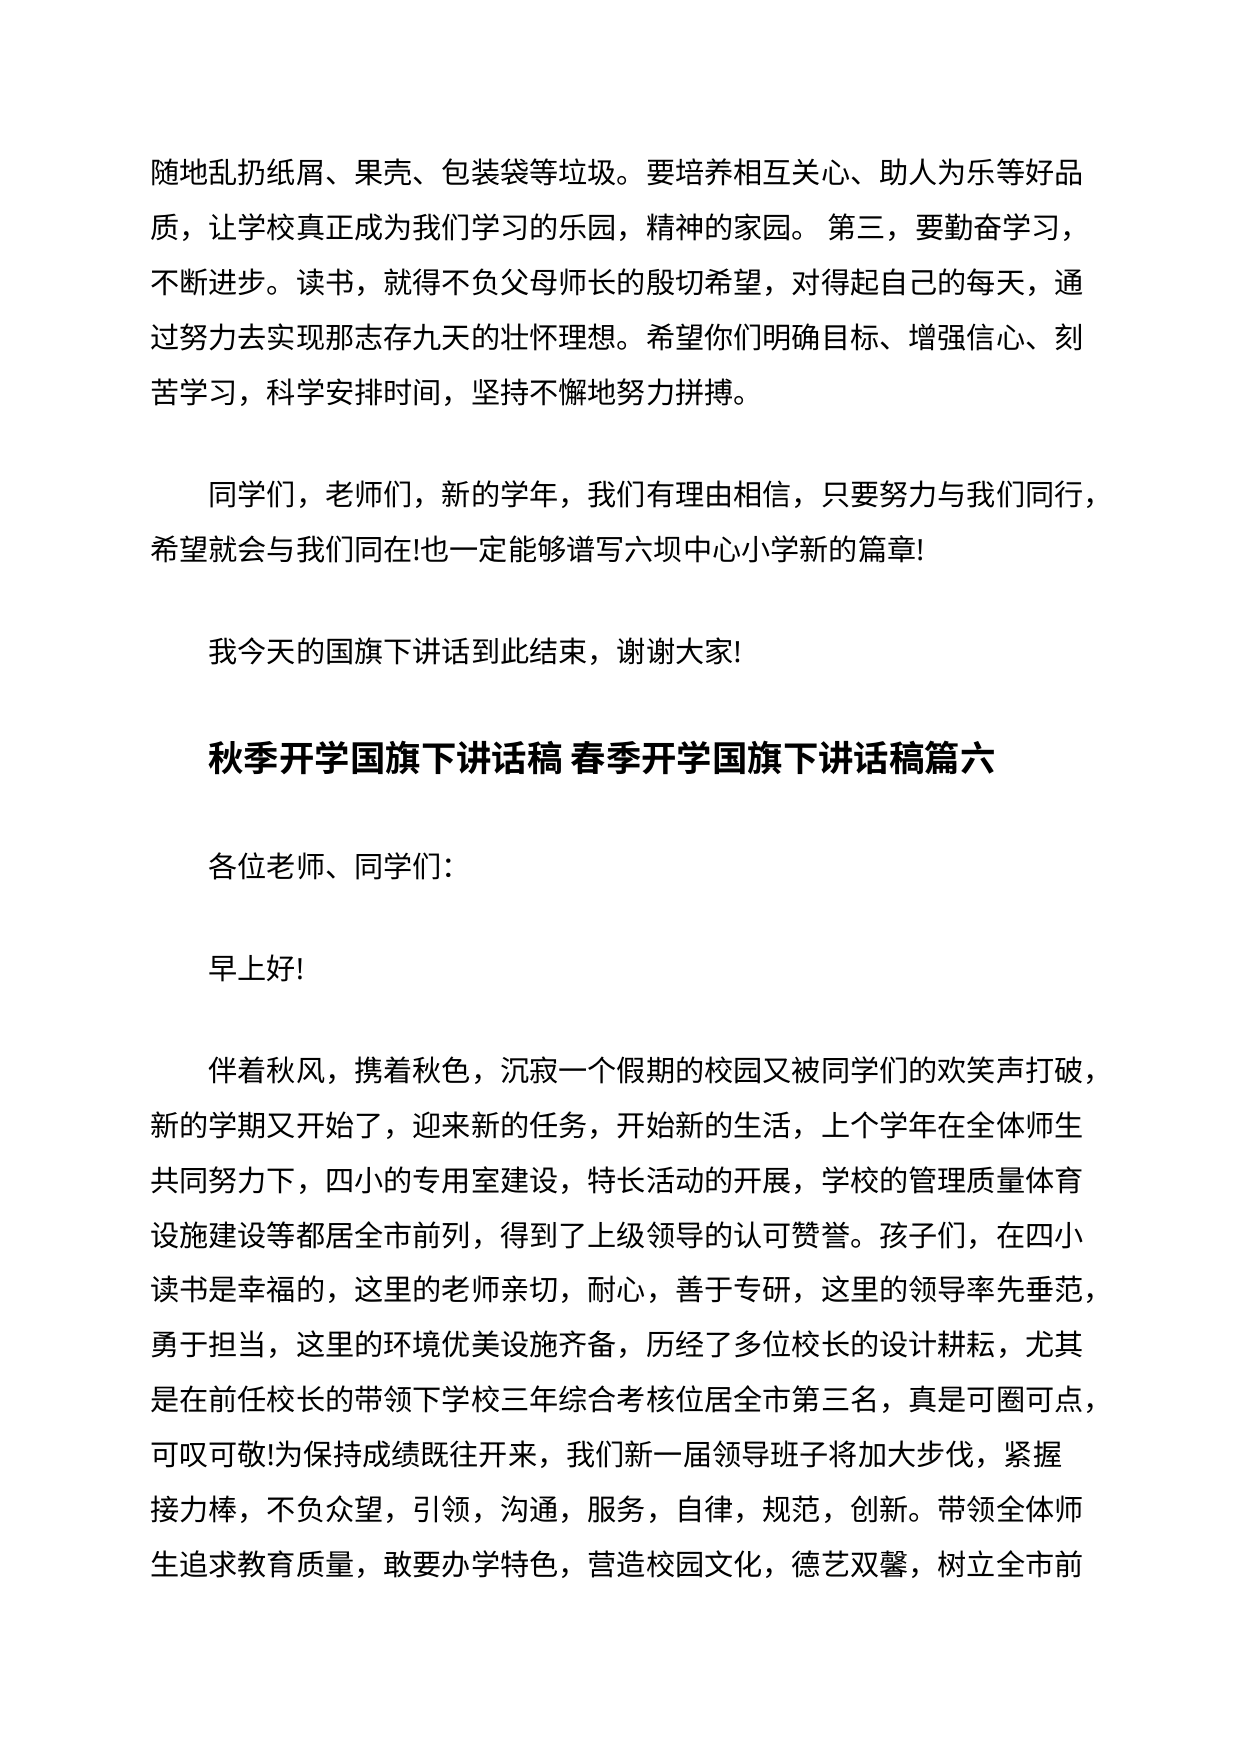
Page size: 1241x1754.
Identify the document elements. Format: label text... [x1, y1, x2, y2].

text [150, 150, 1090, 412]
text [150, 1047, 1090, 1584]
text 各位老师、同学们： [150, 844, 1090, 886]
text 同学们，老师们，新的学年，我们有理由相信，只要努力与我们同行，希望就会与我们同在!也一定能够谱写六坝中心小学新的篇章! [150, 471, 1090, 569]
text 我今天的国旗下讲话到此结束，谢谢大家! [150, 628, 1090, 671]
text 早上好! [150, 945, 1090, 988]
text 秋季开学国旗下讲话稿 春季开学国旗下讲话稿篇六 [150, 730, 1090, 781]
